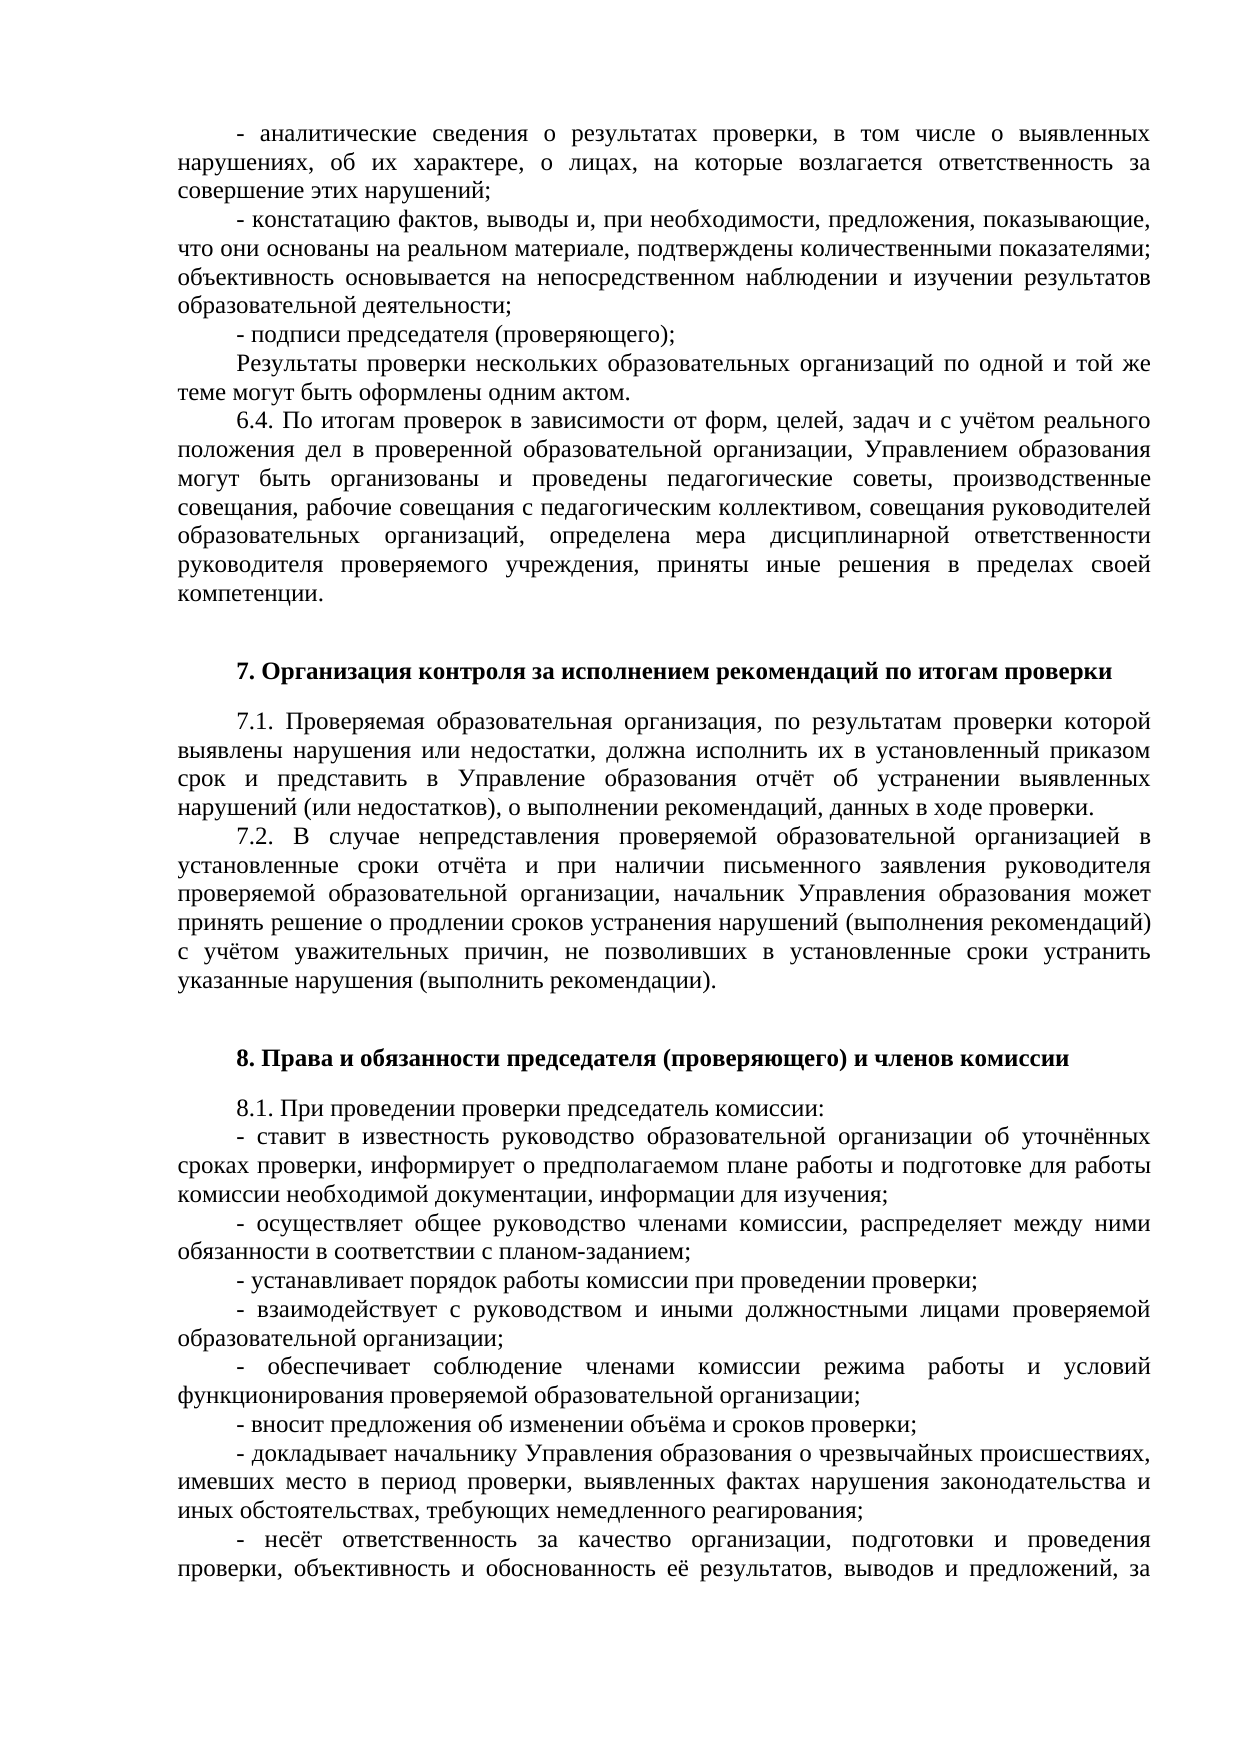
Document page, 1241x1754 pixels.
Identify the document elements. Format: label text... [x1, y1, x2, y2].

text 6.4. По итогам проверок в зависимости от форм, целей, задач и с учётом реального положения дел в проверенной образовательной организации, Управлением образования могут быть организованы и проведены педагогические советы, производственные совещания, рабочие совещания с педагогическим коллективом, совещания руководителей образовательных организаций, определена мера дисциплинарной ответственности руководителя проверяемого учреждения, приняты иные решения в пределах своей компетенции. [177, 406, 1152, 607]
text 8.1. При проведении проверки председатель комиссии: [177, 1093, 1152, 1121]
text - осуществляет общее руководство членами комиссии, распределяет между ними обязанности в соответствии с планом-заданием; [177, 1208, 1152, 1265]
text - устанавливает порядок работы комиссии при проведении проверки; [177, 1265, 1152, 1294]
text Результаты проверки нескольких образовательных организаций по одной и той же теме могут быть оформлены одним актом. [177, 348, 1152, 406]
text 7.2. В случае непредставления проверяемой образовательной организацией в установленные сроки отчёта и при наличии письменного заявления руководителя проверяемой образовательной организации, начальник Управления образования может принять решение о продлении сроков устранения нарушений (выполнения рекомендаций) с учётом уважительных причин, не позволивших в установленные сроки устранить указанные нарушения (выполнить рекомендации). [177, 821, 1152, 993]
text - взаимодействует с руководством и иными должностными лицами проверяемой образовательной организации; [177, 1294, 1152, 1351]
text 7.1. Проверяемая образовательная организация, по результатам проверки которой выявлены нарушения или недостатки, должна исполнить их в установленный приказом срок и представить в Управление образования отчёт об устранении выявленных нарушений (или недостатков), о выполнении рекомендаций, данных в ходе проверки. [177, 706, 1152, 821]
text - констатацию фактов, выводы и, при необходимости, предложения, показывающие, что они основаны на реальном материале, подтверждены количественными показателями; объективность основывается на непосредственном наблюдении и изучении результатов образовательной деятельности; [177, 204, 1152, 319]
text 8. Права и обязанности председателя (проверяющего) и членов комиссии [177, 1043, 1152, 1072]
text - вносит предложения об изменении объёма и сроков проверки; [177, 1409, 1152, 1438]
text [177, 1524, 1152, 1581]
text - обеспечивает соблюдение членами комиссии режима работы и условий функционирования проверяемой образовательной организации; [177, 1351, 1152, 1409]
text - ставит в известность руководство образовательной организации об уточнённых сроках проверки, информирует о предполагаемом плане работы и подготовке для работы комиссии необходимой документации, информации для изучения; [177, 1121, 1152, 1208]
text - докладывает начальнику Управления образования о чрезвычайных происшествиях, имевших место в период проверки, выявленных фактах нарушения законодательства и иных обстоятельствах, требующих немедленного реагирования; [177, 1438, 1152, 1524]
text 7. Организация контроля за исполнением рекомендаций по итогам проверки [177, 656, 1152, 685]
text - подписи председателя (проверяющего); [177, 319, 1152, 348]
text - аналитические сведения о результатах проверки, в том числе о выявленных нарушениях, об их характере, о лицах, на которые возлагается ответственность за совершение этих нарушений; [177, 118, 1152, 204]
